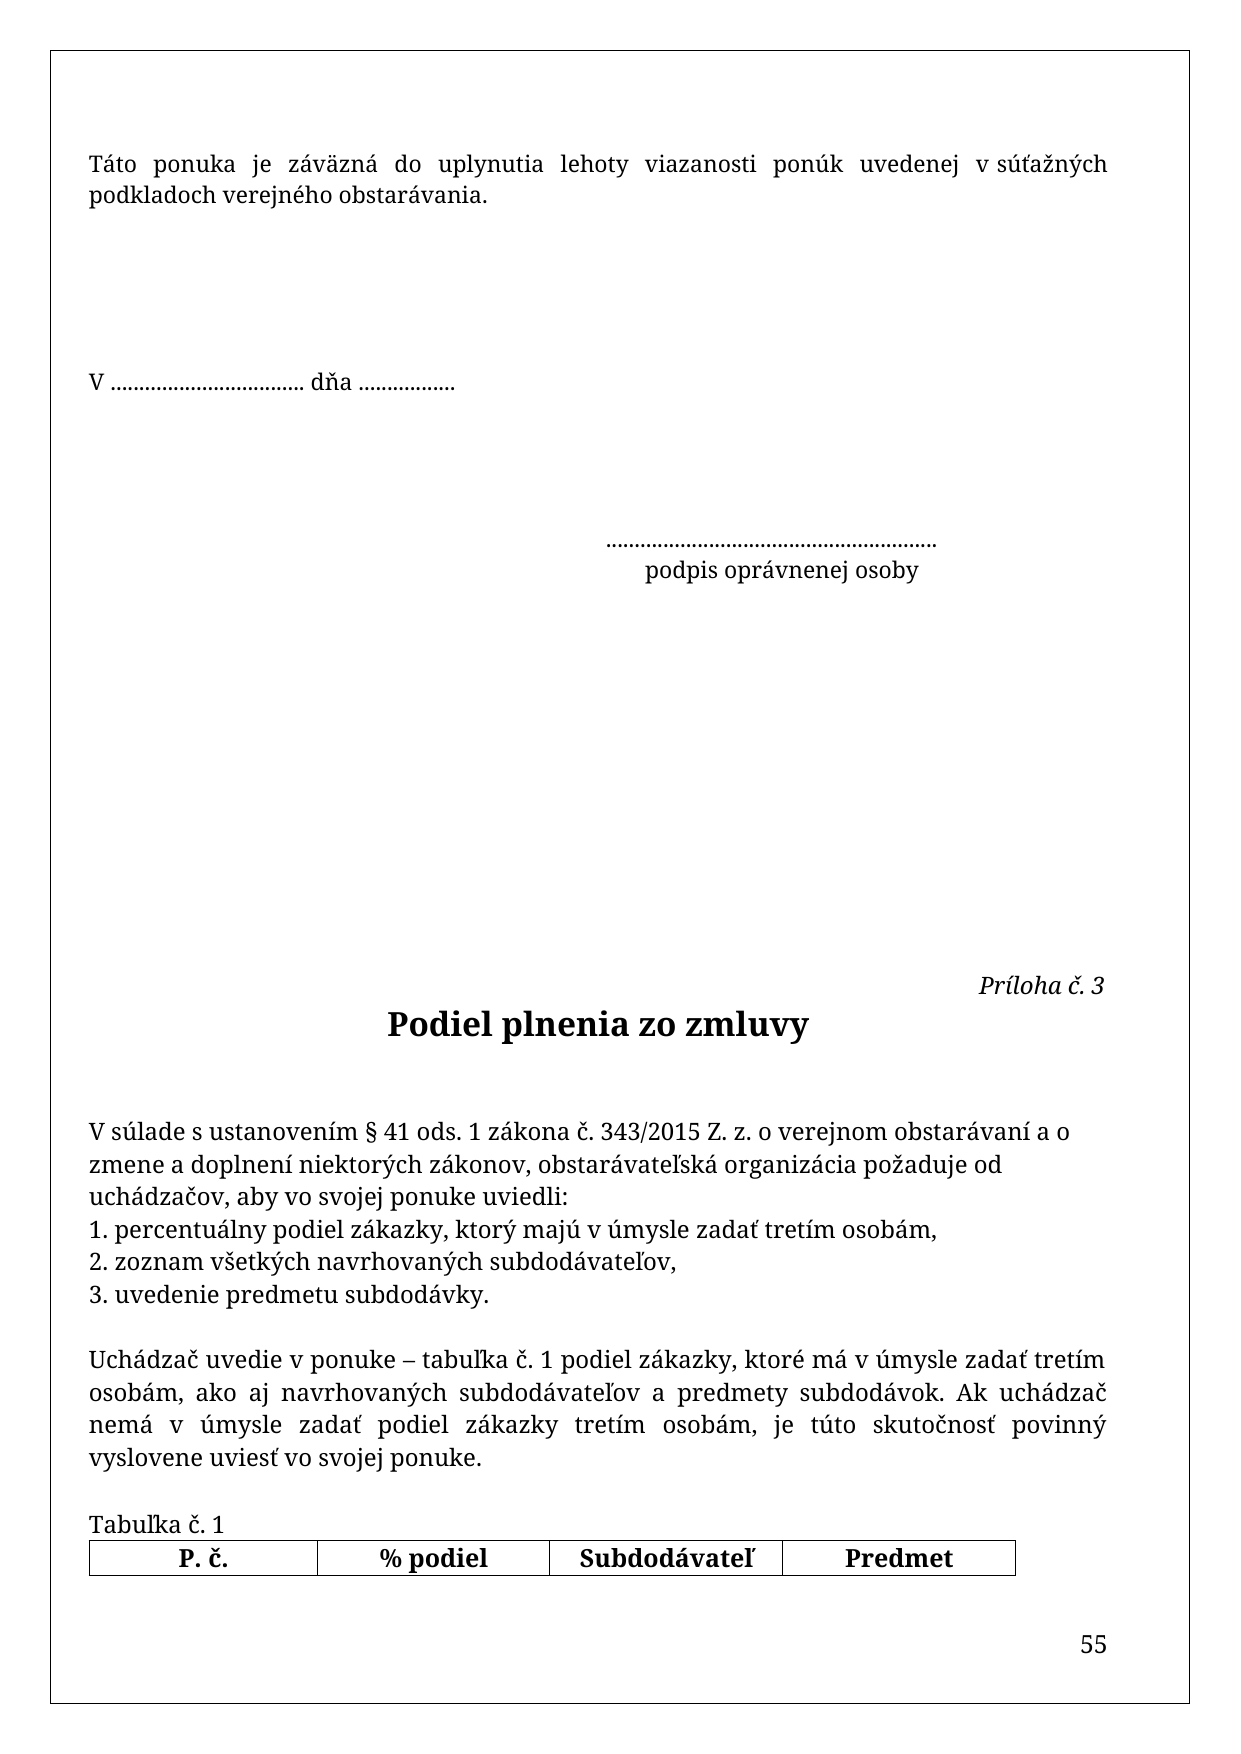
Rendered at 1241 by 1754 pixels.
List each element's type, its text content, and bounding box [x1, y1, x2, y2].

text Príloha č. 3 [89, 969, 1108, 1001]
text 2. zoznam všetkých navrhovaných subdodávateľov, [89, 1245, 1108, 1278]
subtitle Podiel plnenia zo zmluvy [89, 1001, 1108, 1047]
text Uchádzač uvedie v ponuke – tabuľka č. 1 podiel zákazky, ktoré má v úmysle zadať tretím osobám, ako aj navrhovaných subdodávateľov a predmety subdodávok. Ak uchádzač nemá v úmysle zadať podiel zákazky tretím osobám, je túto skutočnosť povinný vyslovene uviesť vo svojej ponuke. [89, 1343, 1108, 1473]
text 3. uvedenie predmetu subdodávky. [89, 1278, 1108, 1310]
text 1. percentuálny podiel zákazky, ktorý majú v úmysle zadať tretím osobám, [89, 1213, 1108, 1245]
table_header % podiel subdodávky [318, 1541, 549, 1575]
text V .................................. dňa ................. [89, 366, 1108, 398]
text Tabuľka č. 1 [89, 1507, 1108, 1540]
text V súlade s ustanovením § 41 ods. 1 zákona č. 343/2015 Z. z. o verejnom obstarávaní a o zmene a doplnení niektorých zákonov, obstarávateľská organizácia požaduje od uchádzačov, aby vo svojej ponuke uviedli: [89, 1115, 1108, 1213]
table_header P. č. [90, 1541, 317, 1575]
text podpis oprávnenej osoby [89, 554, 1108, 585]
table_header Subdodávateľ [550, 1541, 782, 1575]
text Táto ponuka je záväzná do uplynutia lehoty viazanosti ponúk uvedenej v súťažných podkladoch verejného obstarávania. [89, 148, 1108, 210]
text .......................................................... [532, 523, 1108, 554]
table_header Predmet subdodávky [783, 1541, 1015, 1575]
